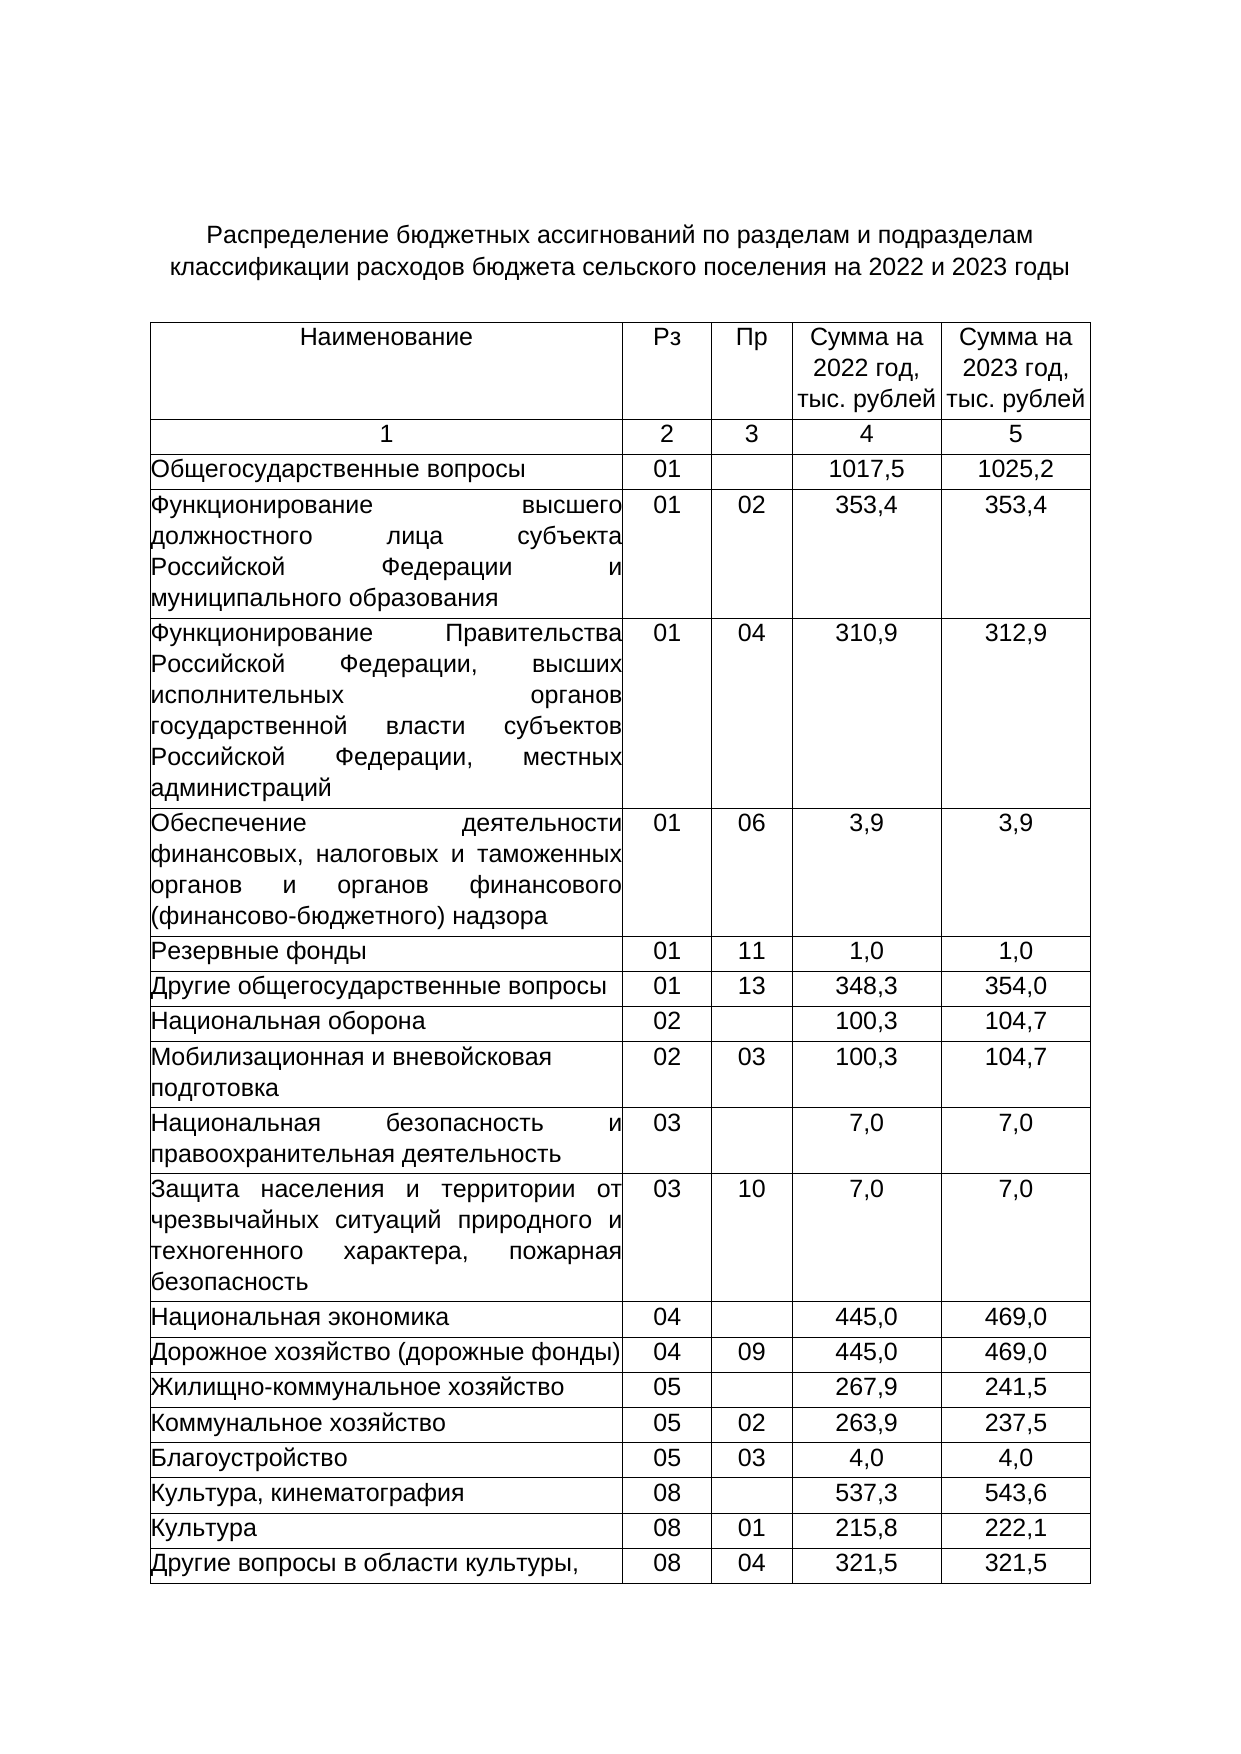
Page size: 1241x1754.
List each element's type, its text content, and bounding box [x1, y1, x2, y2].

table_cell Культура [151, 1514, 622, 1548]
table_cell 1,0 [942, 937, 1090, 971]
table_cell 312,9 [942, 619, 1090, 808]
table_cell 215,8 [793, 1514, 941, 1548]
text Распределение бюджетных ассигнований по разделам и подразделам классификации расходов бюджета сельского поселения на 2022 и 2023 годы [150, 220, 1090, 280]
table_header Рз [623, 323, 711, 419]
table_cell 2 [623, 420, 711, 454]
table_cell 01 [623, 619, 711, 808]
table_cell 1017,5 [793, 455, 941, 489]
table_cell 469,0 [942, 1338, 1090, 1372]
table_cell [151, 1549, 622, 1583]
table_cell 05 [623, 1443, 711, 1477]
table_cell 03 [712, 1042, 792, 1107]
table_cell 3,9 [942, 809, 1090, 936]
table_cell 03 [623, 1108, 711, 1173]
table_cell 354,0 [942, 972, 1090, 1006]
table_cell 11 [712, 937, 792, 971]
table_cell 02 [712, 490, 792, 617]
table_cell Национальная безопасность и правоохранительная деятельность [151, 1108, 622, 1173]
table_cell Защита населения и территории от чрезвычайных ситуаций природного и техногенного характера, пожарная безопасность [151, 1174, 622, 1301]
table_cell [712, 1007, 792, 1041]
table_cell Коммунальное хозяйство [151, 1408, 622, 1442]
table_cell 04 [712, 619, 792, 808]
table_cell 04 [712, 1549, 792, 1583]
table_cell 08 [623, 1514, 711, 1548]
table_cell 01 [712, 1514, 792, 1548]
table_cell 10 [712, 1174, 792, 1301]
table_cell 03 [623, 1174, 711, 1301]
table_cell 02 [712, 1408, 792, 1442]
table_cell 3 [712, 420, 792, 454]
table_cell Национальная экономика [151, 1302, 622, 1337]
table_cell Мобилизационная и вневойсковая подготовка [151, 1042, 622, 1107]
table_cell 353,4 [942, 490, 1090, 617]
table_cell 01 [623, 809, 711, 936]
table_cell 321,5 [793, 1549, 941, 1583]
table_cell [712, 455, 792, 489]
table_cell 310,9 [793, 619, 941, 808]
table_cell Функционирование высшего должностного лица субъекта Российской Федерации и муниципального образования [151, 490, 622, 617]
table_cell [712, 1373, 792, 1407]
table_cell 01 [623, 455, 711, 489]
table_cell 263,9 [793, 1408, 941, 1442]
table_cell 1025,2 [942, 455, 1090, 489]
table_header Сумма на 2022 год, тыс. рублей [793, 323, 941, 419]
table_cell 05 [623, 1373, 711, 1407]
table_cell 1 [151, 420, 622, 454]
table_cell Обеспечение деятельности финансовых, налоговых и таможенных органов и органов финансового (финансово-бюджетного) надзора [151, 809, 622, 936]
table_cell Благоустройство [151, 1443, 622, 1477]
table_cell 05 [623, 1408, 711, 1442]
table_cell 02 [623, 1007, 711, 1041]
table_cell 222,1 [942, 1514, 1090, 1548]
table_cell 08 [623, 1549, 711, 1583]
table_cell 4 [793, 420, 941, 454]
table_cell Жилищно-коммунальное хозяйство [151, 1373, 622, 1407]
table_cell 3,9 [793, 809, 941, 936]
table_cell 445,0 [793, 1302, 941, 1337]
table_cell Резервные фонды [151, 937, 622, 971]
table_cell 1,0 [793, 937, 941, 971]
table_cell 445,0 [793, 1338, 941, 1372]
table_cell 7,0 [793, 1108, 941, 1173]
table_cell 469,0 [942, 1302, 1090, 1337]
table_cell 543,6 [942, 1478, 1090, 1513]
table_cell 104,7 [942, 1042, 1090, 1107]
table_cell 100,3 [793, 1007, 941, 1041]
table_cell 7,0 [942, 1108, 1090, 1173]
table_cell 4,0 [942, 1443, 1090, 1477]
table_cell 4,0 [793, 1443, 941, 1477]
table_cell Общегосударственные вопросы [151, 455, 622, 489]
table_cell 01 [623, 972, 711, 1006]
table_header Пр [712, 323, 792, 419]
table_cell 237,5 [942, 1408, 1090, 1442]
table_cell [712, 1108, 792, 1173]
table_cell Национальная оборона [151, 1007, 622, 1041]
table_cell 537,3 [793, 1478, 941, 1513]
table_header Сумма на 2023 год, тыс. рублей [942, 323, 1090, 419]
table_cell [712, 1478, 792, 1513]
table_cell 100,3 [793, 1042, 941, 1107]
table_cell 104,7 [942, 1007, 1090, 1041]
table_cell 13 [712, 972, 792, 1006]
table_cell 321,5 [942, 1549, 1090, 1583]
table_cell 267,9 [793, 1373, 941, 1407]
table_cell 7,0 [793, 1174, 941, 1301]
table_cell 5 [942, 420, 1090, 454]
table_cell 241,5 [942, 1373, 1090, 1407]
table_cell 09 [712, 1338, 792, 1372]
table_header Наименование [151, 323, 622, 419]
table_cell 01 [623, 937, 711, 971]
table_cell Другие общегосударственные вопросы [151, 972, 622, 1006]
table_cell 08 [623, 1478, 711, 1513]
table_cell 03 [712, 1443, 792, 1477]
table_cell Культура, кинематография [151, 1478, 622, 1513]
table_cell 02 [623, 1042, 711, 1107]
table_cell 04 [623, 1302, 711, 1337]
table_cell Функционирование Правительства Российской Федерации, высших исполнительных органов государственной власти субъектов Российской Федерации, местных администраций [151, 619, 622, 808]
table_cell 348,3 [793, 972, 941, 1006]
table_cell 7,0 [942, 1174, 1090, 1301]
table_cell 01 [623, 490, 711, 617]
table_cell 04 [623, 1338, 711, 1372]
table_cell 06 [712, 809, 792, 936]
table_cell Дорожное хозяйство (дорожные фонды) [151, 1338, 622, 1372]
table_cell 353,4 [793, 490, 941, 617]
table_cell [712, 1302, 792, 1337]
